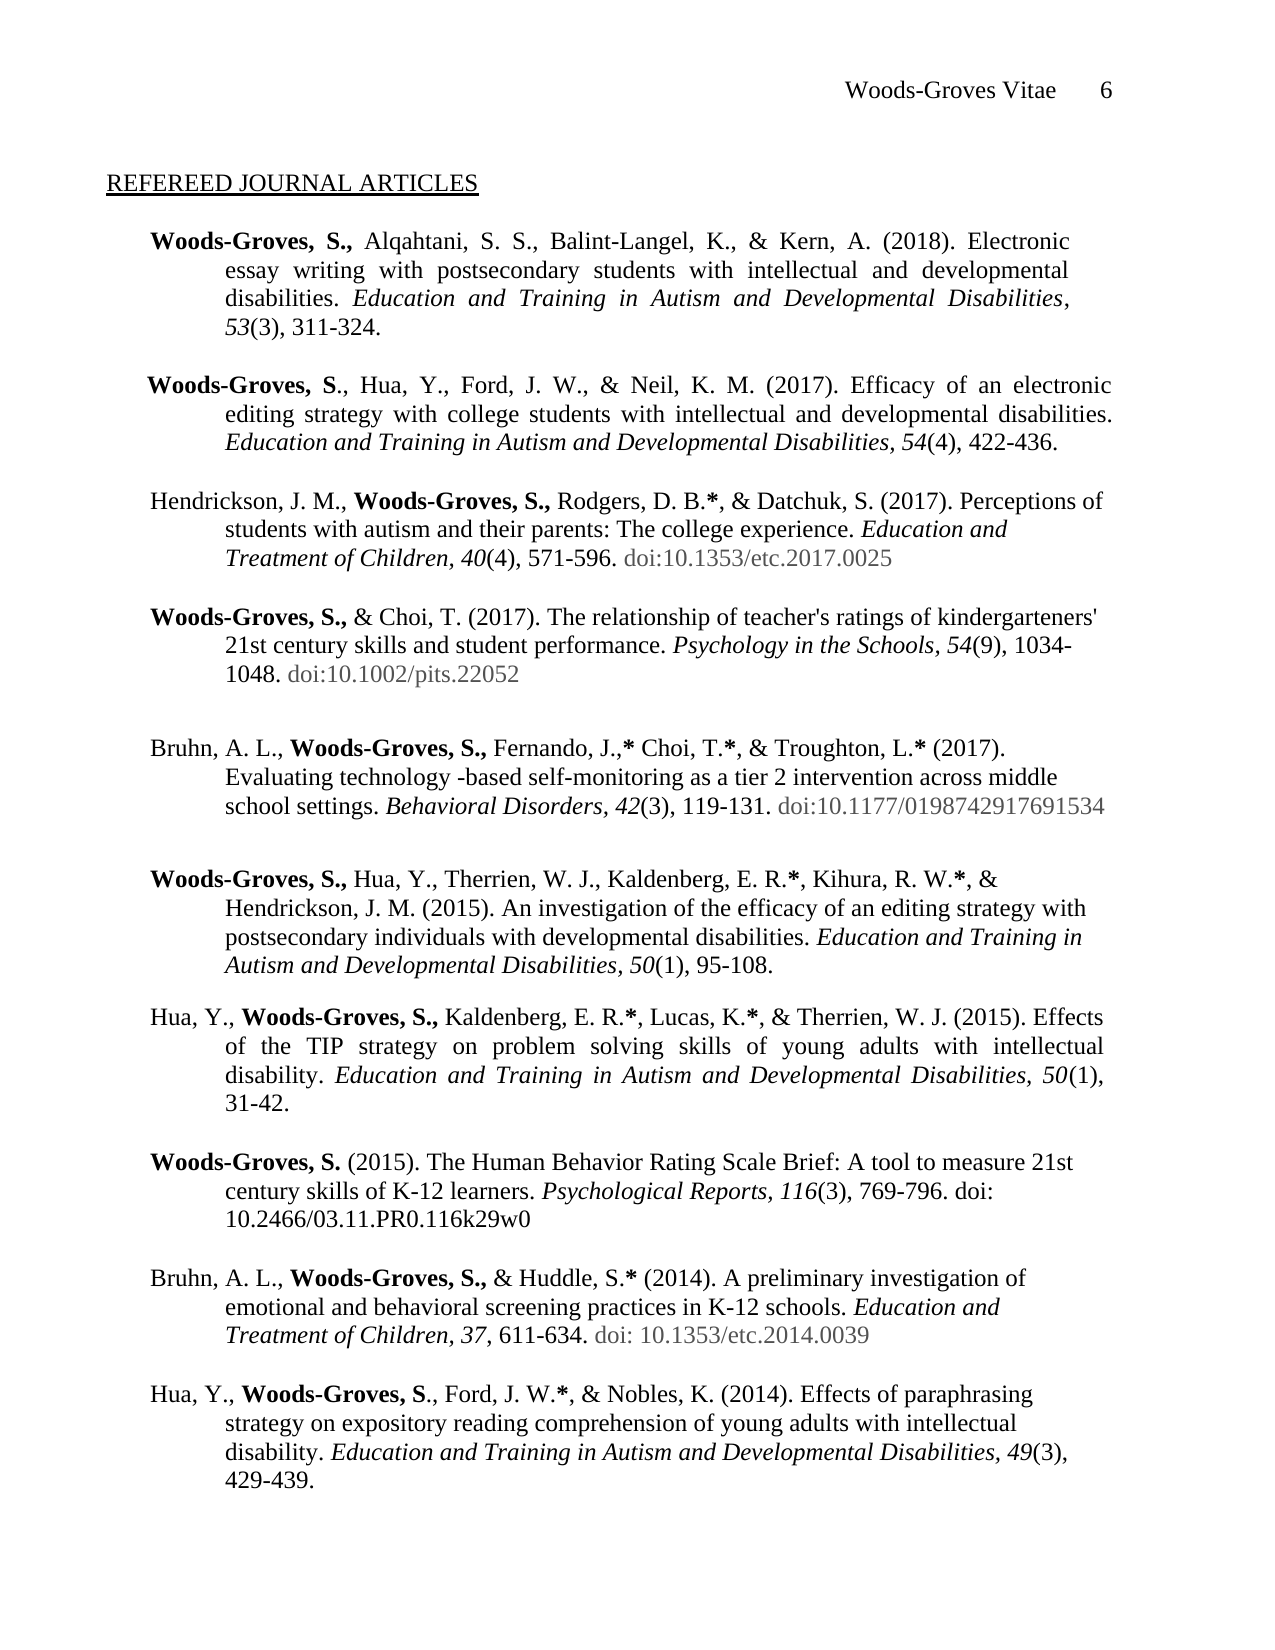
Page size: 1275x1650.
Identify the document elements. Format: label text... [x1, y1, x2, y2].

text REFEREED JOURNAL ARTICLES [106, 168, 1189, 197]
text Hua, Y., Woods-Groves, S., Kaldenberg, E. R.*, Lucas, K.*, & Therrien, W. J. (2015). Effects of the TIP strategy on problem solving skills of young adults with intellectual disability. Education and Training in Autism and Developmental Disabilities, 50(1), 31-42. [150, 1002, 1104, 1117]
text Evaluating technology -based self-monitoring as a tier 2 intervention across middle school settings. Behavioral Disorders, 42(3), 119-131. doi:10.1177/0198742917691534 [225, 762, 1107, 819]
text Woods-Groves, S. (2015). The Human Behavior Rating Scale Brief: A tool to measure 21st century skills of K-12 learners. Psychological Reports, 116(3), 769-796. doi: 10.2466/03.11.PR0.116k29w0 [150, 1147, 1076, 1233]
text Hendrickson, J. M., Woods-Groves, S., Rodgers, D. B.*, & Datchuk, S. (2017). Perceptions of students with autism and their parents: The college experience. Education and Treatment of Children, 40(4), 571-596. doi:10.1353/etc.2017.0025 [150, 486, 1105, 572]
text Bruhn, A. L., Woods-Groves, S., Fernando, J.,* Choi, T.*, & Troughton, L.* (2017). [150, 733, 1189, 762]
text Woods-Groves, S., Hua, Y., Ford, J. W., & Neil, K. M. (2017). Efficacy of an electronic editing strategy with college students with intellectual and developmental disabilities. Education and Training in Autism and Developmental Disabilities, 54(4), 422-436. [147, 370, 1113, 456]
text Woods-Groves, S., Alqahtani, S. S., Balint-Langel, K., & Kern, A. (2018). Electronic essay writing with postsecondary students with intellectual and developmental disabilities. Education and Training in Autism and Developmental Disabilities, 53(3), 311-324. [150, 226, 1070, 341]
text Bruhn, A. L., Woods-Groves, S., & Huddle, S.* (2014). A preliminary investigation of emotional and behavioral screening practices in K-12 schools. Education and Treatment of Children, 37, 611-634. doi: 10.1353/etc.2014.0039 [150, 1263, 1111, 1349]
text Woods-Groves, S., Hua, Y., Therrien, W. J., Kaldenberg, E. R.*, Kihura, R. W.*, & Hendrickson, J. M. (2015). An investigation of the efficacy of an editing strategy with postsecondary individuals with developmental disabilities. Education and Training in Autism and Developmental Disabilities, 50(1), 95-108. [150, 864, 1089, 979]
text Hua, Y., Woods-Groves, S., Ford, J. W.*, & Nobles, K. (2014). Effects of paraphrasing strategy on expository reading comprehension of young adults with intellectual disability. Education and Training in Autism and Developmental Disabilities, 49(3), 429-439. [150, 1379, 1072, 1494]
text Woods-Groves, S., & Choi, T. (2017). The relationship of teacher's ratings of kindergarteners' 21st century skills and student performance. Psychology in the Schools, 54(9), 1034- 1048. doi:10.1002/pits.22052 [150, 602, 1100, 688]
